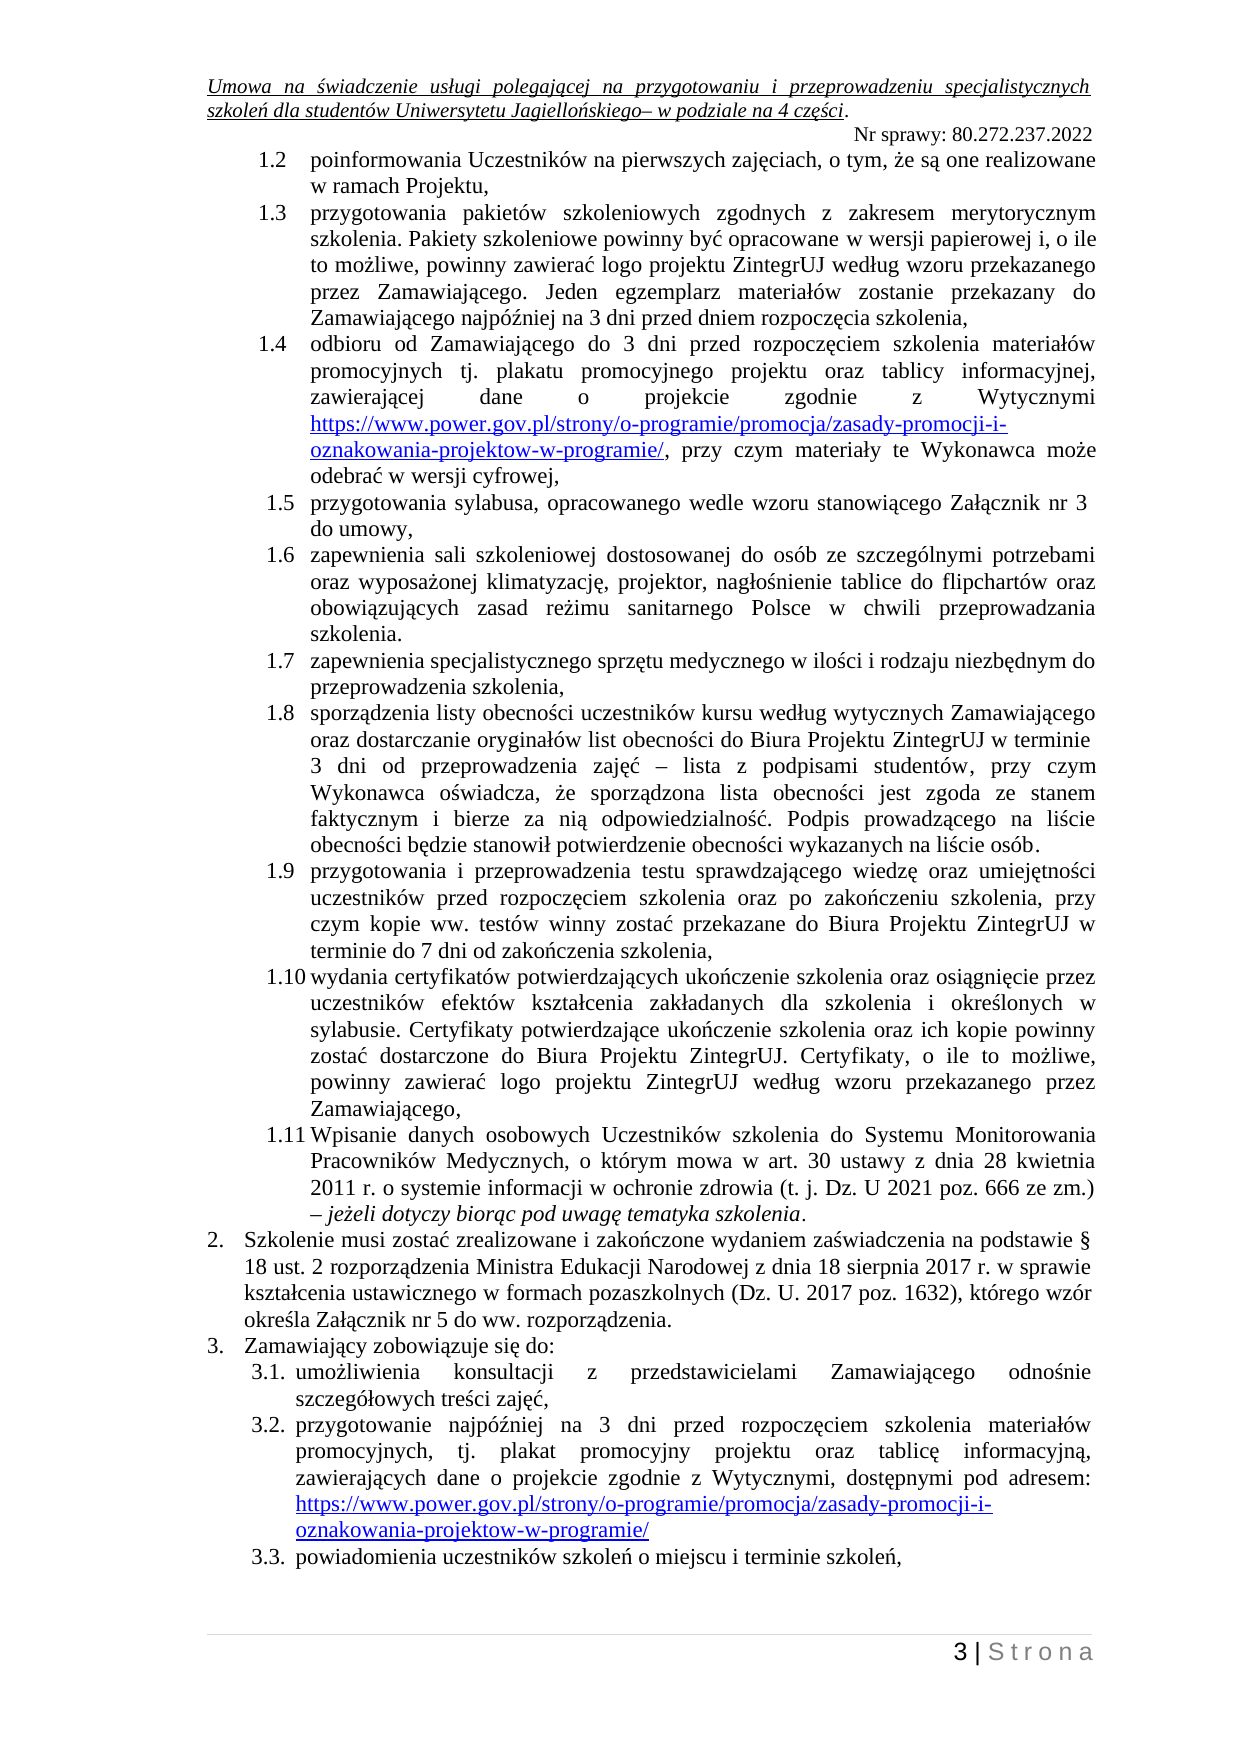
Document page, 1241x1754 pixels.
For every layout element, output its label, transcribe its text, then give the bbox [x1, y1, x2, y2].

list przygotowania pakietów szkoleniowych zgodnych z zakresem merytorycznym szkolenia. Pakiety szkoleniowe powinny być opracowane w wersji papierowej i, o ile to możliwe, powinny zawierać logo projektu ZintegrUJ według wzoru przekazanego przez Zamawiającego. Jeden egzemplarz materiałów zostanie przekazany do Zamawiającego najpóźniej na 3 dni przed dniem rozpoczęcia szkolenia, [258, 199, 1097, 331]
list odbioru od Zamawiającego do 3 dni przed rozpoczęciem szkolenia materiałów promocyjnych tj. plakatu promocyjnego projektu oraz tablicy informacyjnej, zawierającej dane o projekcie zgodnie z Wytycznymi https://www.power.gov.pl/strony/o-programie/promocja/zasady-promocji-i-oznakowania-projektow-w-programie/, przy czym materiały te Wykonawca może odebrać w wersji cyfrowej, [258, 331, 1097, 489]
list wydania certyfikatów potwierdzających ukończenie szkolenia oraz osiągnięcie przez uczestników efektów kształcenia zakładanych dla szkolenia i określonych w sylabusie. Certyfikaty potwierdzające ukończenie szkolenia oraz ich kopie powinny zostać dostarczone do Biura Projektu ZintegrUJ. Certyfikaty, o ile to możliwe, powinny zawierać logo projektu ZintegrUJ według wzoru przekazanego przez Zamawiającego, [266, 963, 1097, 1121]
list sporządzenia listy obecności uczestników kursu według wytycznych Zamawiającego oraz dostarczanie oryginałów list obecności do Biura Projektu ZintegrUJ w terminie 3 dni od przeprowadzenia zajęć – lista z podpisami studentów, przy czym Wykonawca oświadcza, że sporządzona lista obecności jest zgoda ze stanem faktycznym i bierze za nią odpowiedzialność. Podpis prowadzącego na liście obecności będzie stanowił potwierdzenie obecności wykazanych na liście osób. [266, 699, 1097, 858]
list Zamawiający zobowiązuje się do: [207, 1332, 1056, 1358]
list przygotowania sylabusa, opracowanego wedle wzoru stanowiącego Załącznik nr 3 do umowy, [266, 489, 1097, 541]
list Szkolenie musi zostać zrealizowane i zakończone wydaniem zaświadczenia na podstawie § 18 ust. 2 rozporządzenia Ministra Edukacji Narodowej z dnia 18 sierpnia 2017 r. w sprawie kształcenia ustawicznego w formach pozaszkolnych (Dz. U. 2017 poz. 1632), którego wzór określa Załącznik nr 5 do ww. rozporządzenia. [207, 1227, 1093, 1332]
list przygotowanie najpóźniej na 3 dni przed rozpoczęciem szkolenia materiałów promocyjnych, tj. plakat promocyjny projektu oraz tablicę informacyjną, zawierających dane o projekcie zgodnie z Wytycznymi, dostępnymi pod adresem: https://www.power.gov.pl/strony/o-programie/promocja/zasady-promocji-i-oznakowania-projektow-w-programie/ [251, 1411, 1092, 1543]
list Wpisanie danych osobowych Uczestników szkolenia do Systemu Monitorowania Pracowników Medycznych, o którym mowa w art. 30 ustawy z dnia 28 kwietnia 2011 r. o systemie informacji w ochronie zdrowia (t. j. Dz. U 2021 poz. 666 ze zm.) – jeżeli dotyczy biorąc pod uwagę tematyka szkolenia. [266, 1121, 1097, 1227]
list zapewnienia specjalistycznego sprzętu medycznego w ilości i rodzaju niezbędnym do przeprowadzenia szkolenia, [266, 647, 1097, 699]
list umożliwienia konsultacji z przedstawicielami Zamawiającego odnośnie szczegółowych treści zajęć, [251, 1358, 1092, 1411]
list przygotowania i przeprowadzenia testu sprawdzającego wiedzę oraz umiejętności uczestników przed rozpoczęciem szkolenia oraz po zakończeniu szkolenia, przy czym kopie ww. testów winny zostać przekazane do Biura Projektu ZintegrUJ w terminie do 7 dni od zakończenia szkolenia, [266, 858, 1097, 963]
list zapewnienia sali szkoleniowej dostosowanej do osób ze szczególnymi potrzebami oraz wyposażonej klimatyzację, projektor, nagłośnienie tablice do flipchartów oraz obowiązujących zasad reżimu sanitarnego Polsce w chwili przeprowadzania szkolenia. [266, 541, 1097, 647]
list poinformowania Uczestników na pierwszych zajęciach, o tym, że są one realizowane w ramach Projektu, [258, 146, 1097, 199]
list powiadomienia uczestników szkoleń o miejscu i terminie szkoleń, [251, 1543, 1092, 1569]
